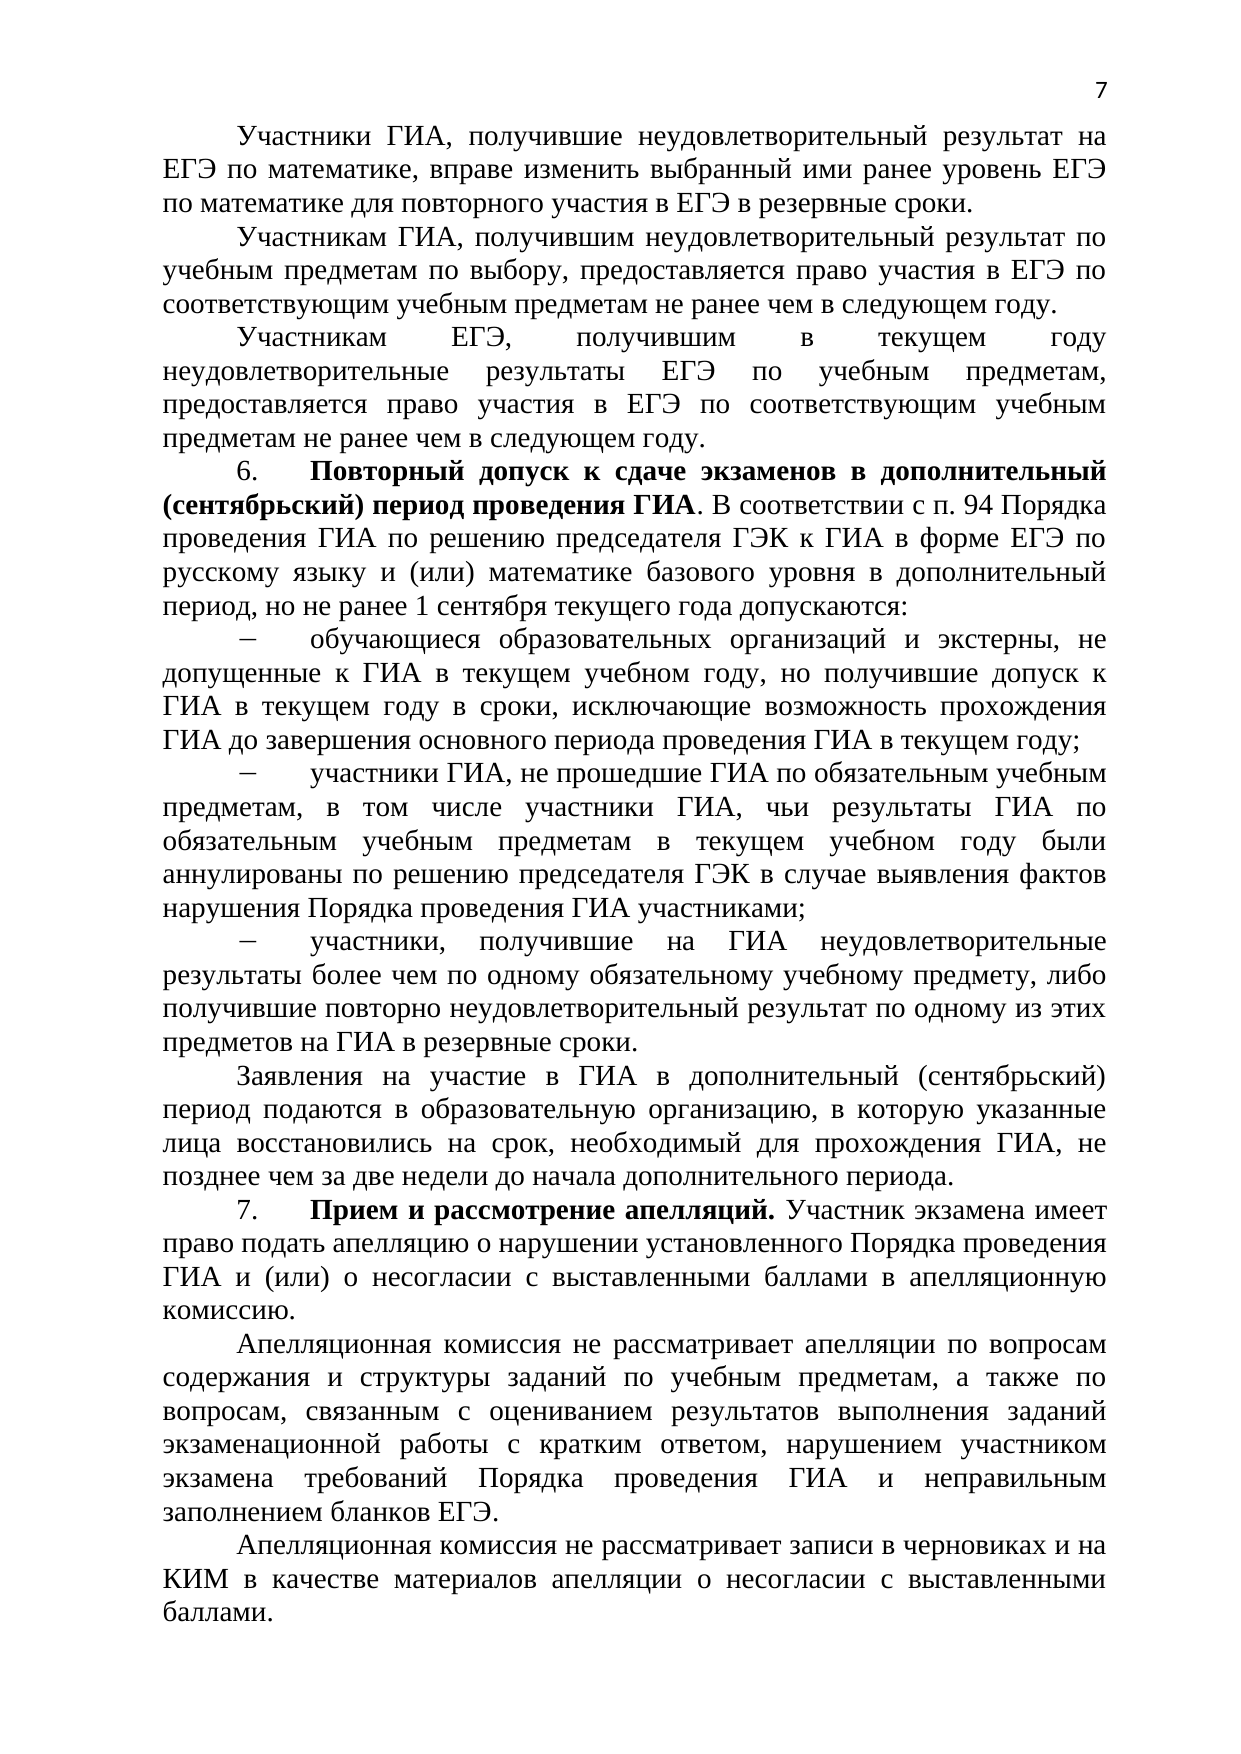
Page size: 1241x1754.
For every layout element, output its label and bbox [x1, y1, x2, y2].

table_header [151, 118, 1118, 1628]
